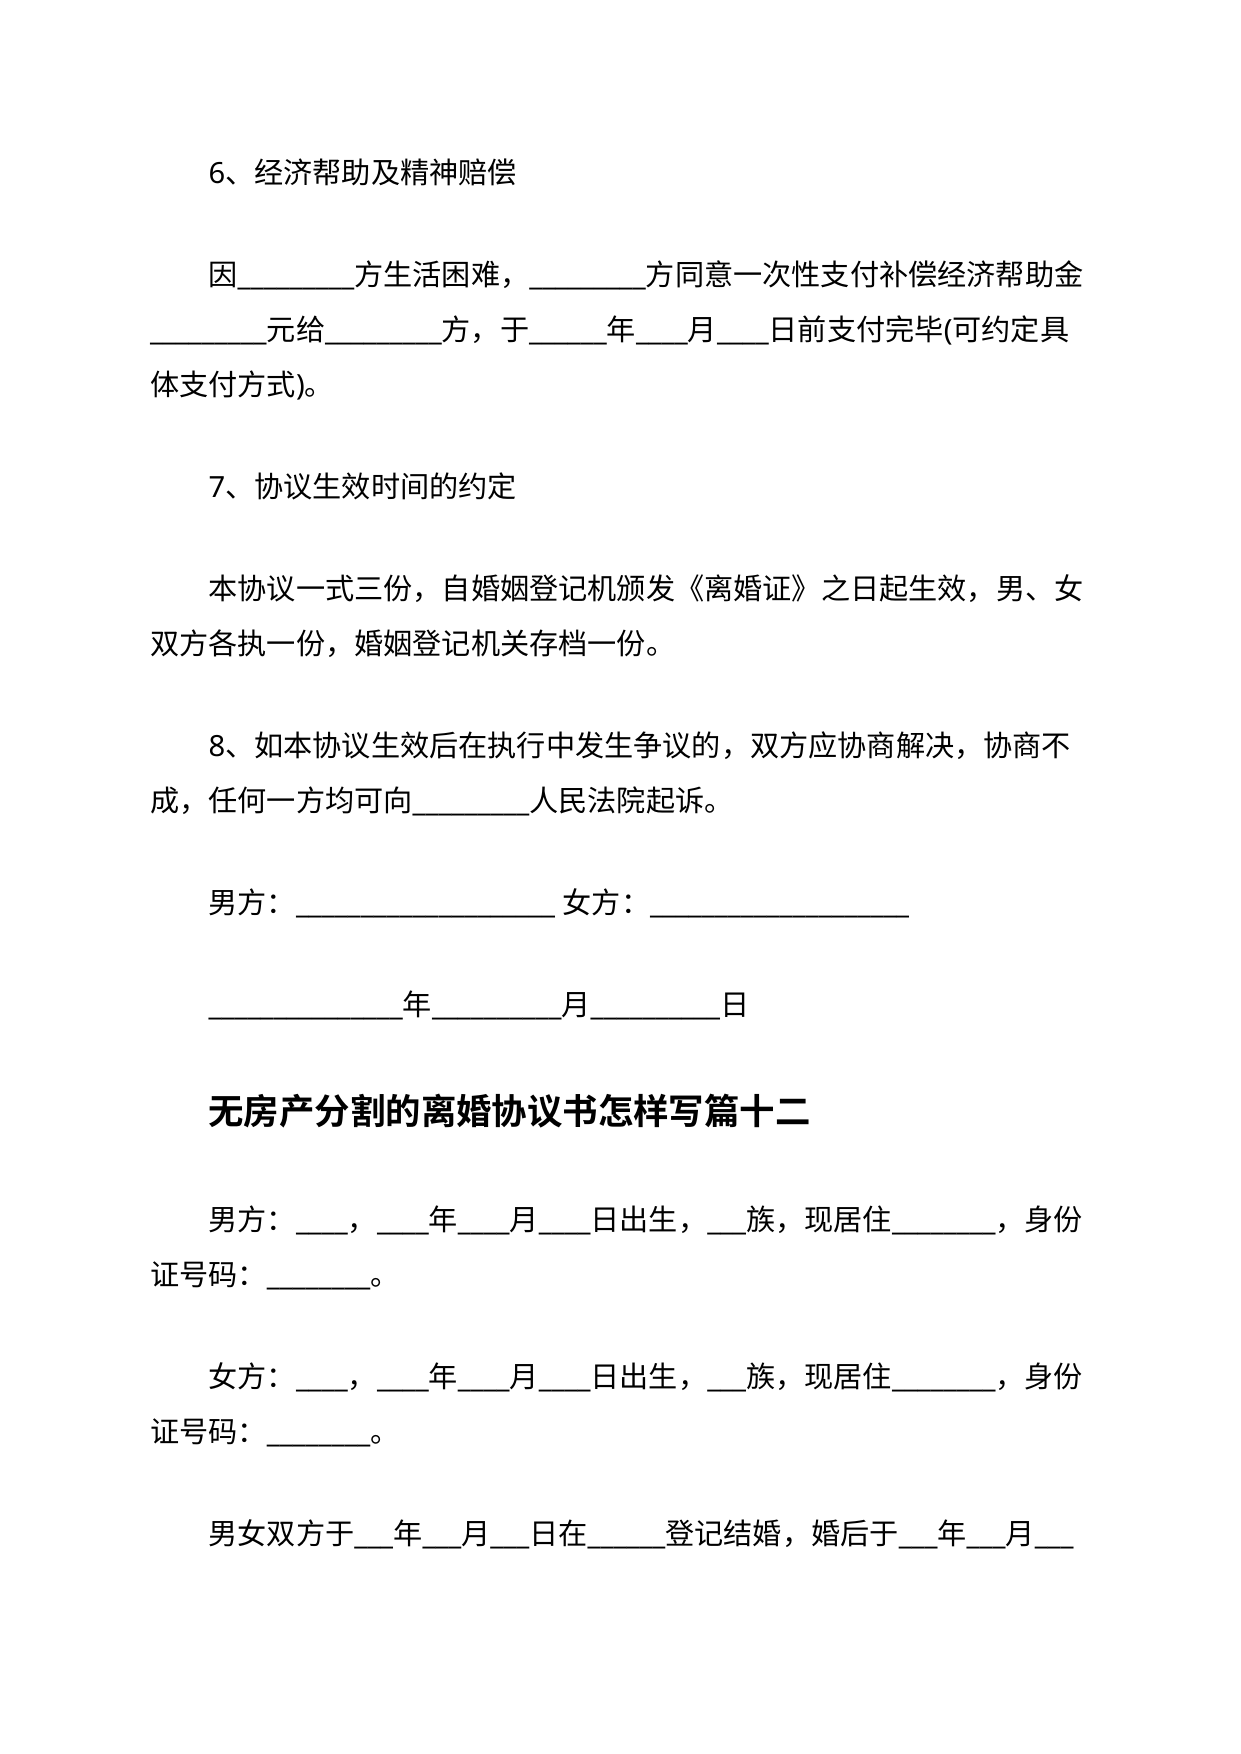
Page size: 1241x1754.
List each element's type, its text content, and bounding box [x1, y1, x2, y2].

text 8、如本协议生效后在执行中发生争议的，双方应协商解决，协商不成，任何一方均可向_________人民法院起诉。 [150, 723, 1090, 820]
text 男方：____________________ 女方：____________________ [150, 879, 1090, 922]
text 7、协议生效时间的约定 [150, 464, 1090, 506]
text 男方：____，____年____月____日出生，___族，现居住________，身份证号码：________。 [150, 1197, 1090, 1294]
text _______________年__________月__________日 [150, 982, 1090, 1024]
text 因_________方生活困难，_________方同意一次性支付补偿经济帮助金_________元给_________方，于______年____月____日前支付完毕(可约定具体支付方式)。 [150, 252, 1090, 404]
text 无房产分割的离婚协议书怎样写篇十二 [150, 1083, 1090, 1135]
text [150, 1511, 1090, 1553]
text 本协议一式三份，自婚姻登记机颁发《离婚证》之日起生效，男、女双方各执一份，婚姻登记机关存档一份。 [150, 566, 1090, 663]
text 女方：____，____年____月____日出生，___族，现居住________，身份证号码：________。 [150, 1354, 1090, 1451]
text 6、经济帮助及精神赔偿 [150, 150, 1090, 192]
